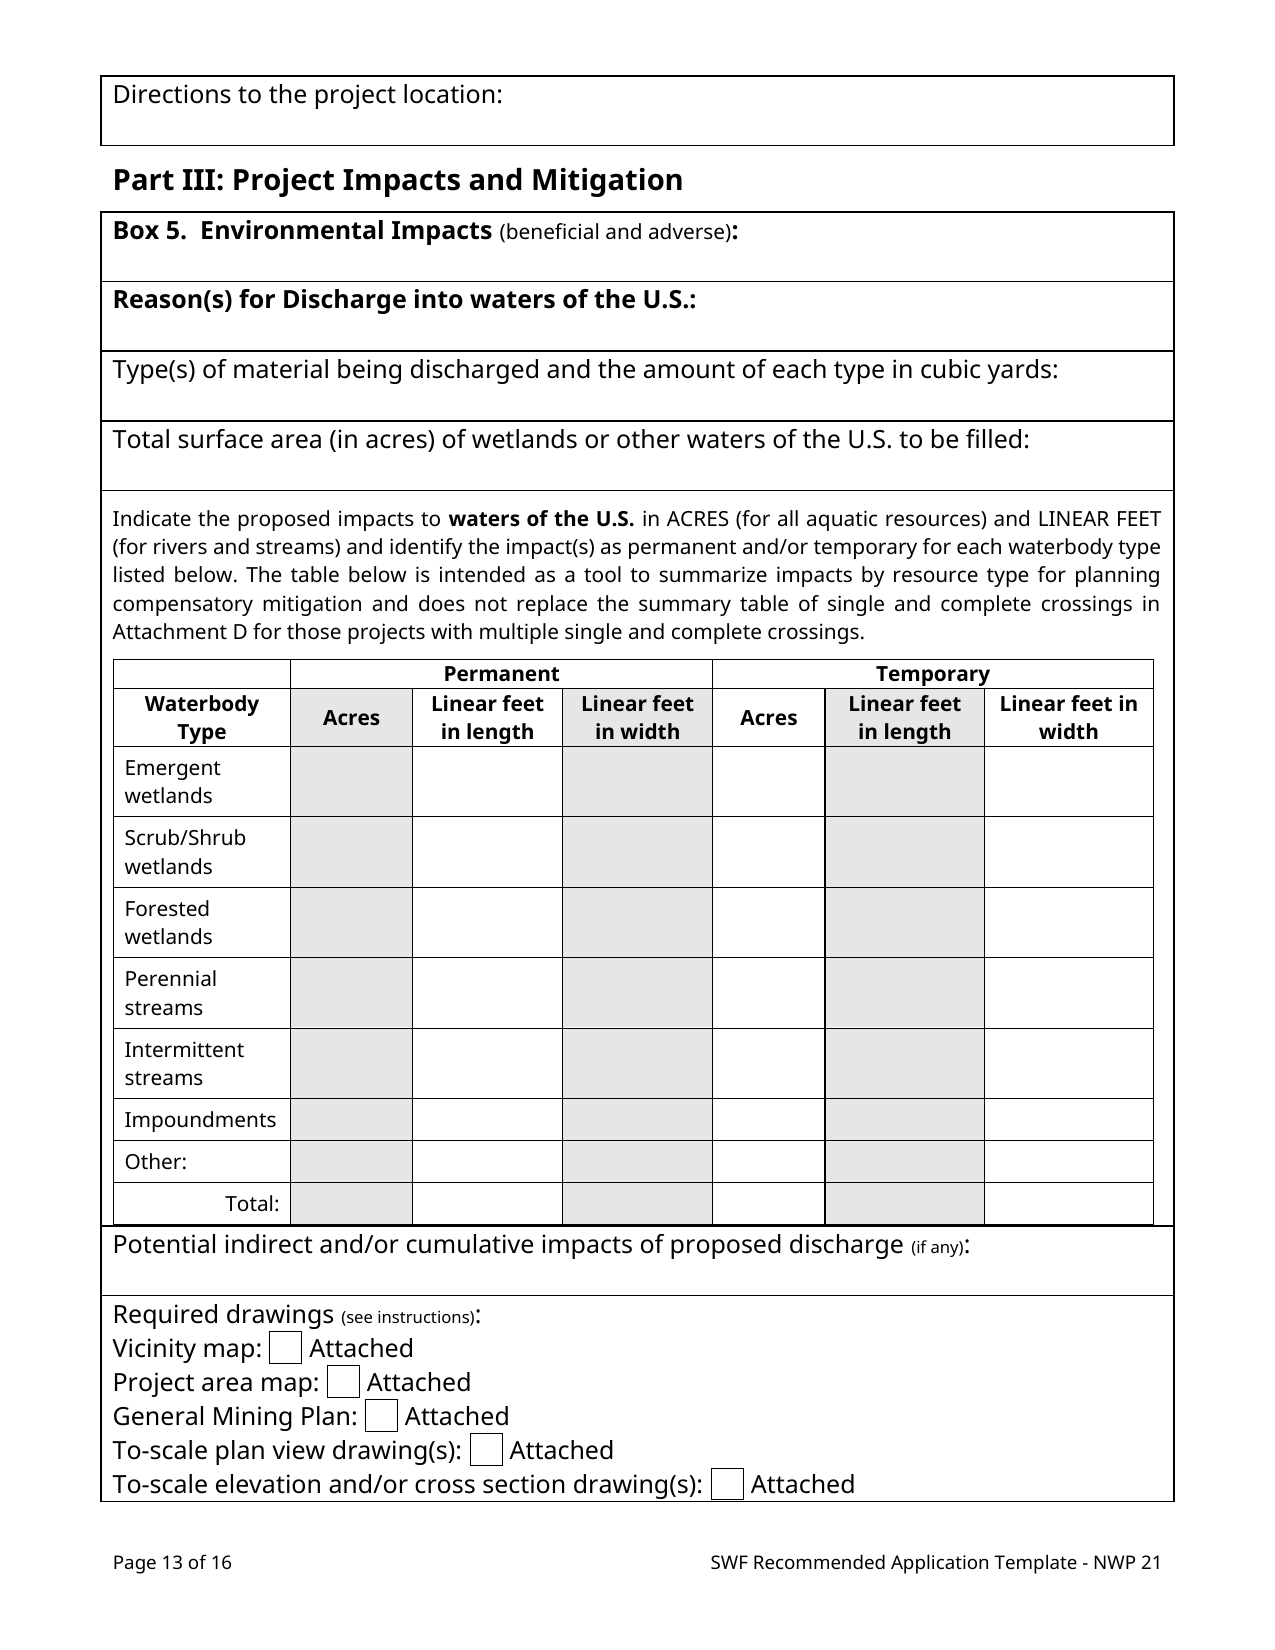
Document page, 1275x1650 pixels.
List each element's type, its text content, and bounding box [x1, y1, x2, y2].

table_cell Required drawings (see instructions): Vicinity map: Attached Project area map: Attached General Mining Plan: Attached To-scale plan view drawing(s): Attached To-scale elevation and/or cross section drawing(s): Attached [102, 1296, 1173, 1501]
table_cell Reason(s) for Discharge into waters of the : [102, 282, 1173, 350]
title Part III: Project Impacts and Mitigation [112, 159, 1162, 198]
table_header Box 5. Environmental Impacts (beneficial and adverse): [102, 213, 1173, 281]
table_cell Indicate the proposed impacts to waters of the U.S. in ACRES (for all aquatic resources) and LINEAR FEET (for rivers and streams) and identify the impact(s) as permanent and/or temporary for each waterbody type listed below. The table below is intended as a tool to summarize impacts by resource type for planning compensatory mitigation and does not replace the summary table of single and complete crossings in Attachment D for those projects with multiple single and complete crossings. [102, 491, 1173, 1225]
table_cell Type(s) of material being discharged and the amount of each type in cubic yards: [102, 352, 1173, 420]
table_cell Total surface area (in acres) of wetlands or other waters of the to be filled: [102, 422, 1173, 490]
table_cell Directions to the project location: [102, 77, 1173, 145]
table_cell Potential indirect and/or cumulative impacts of proposed discharge (if any): [102, 1227, 1173, 1295]
